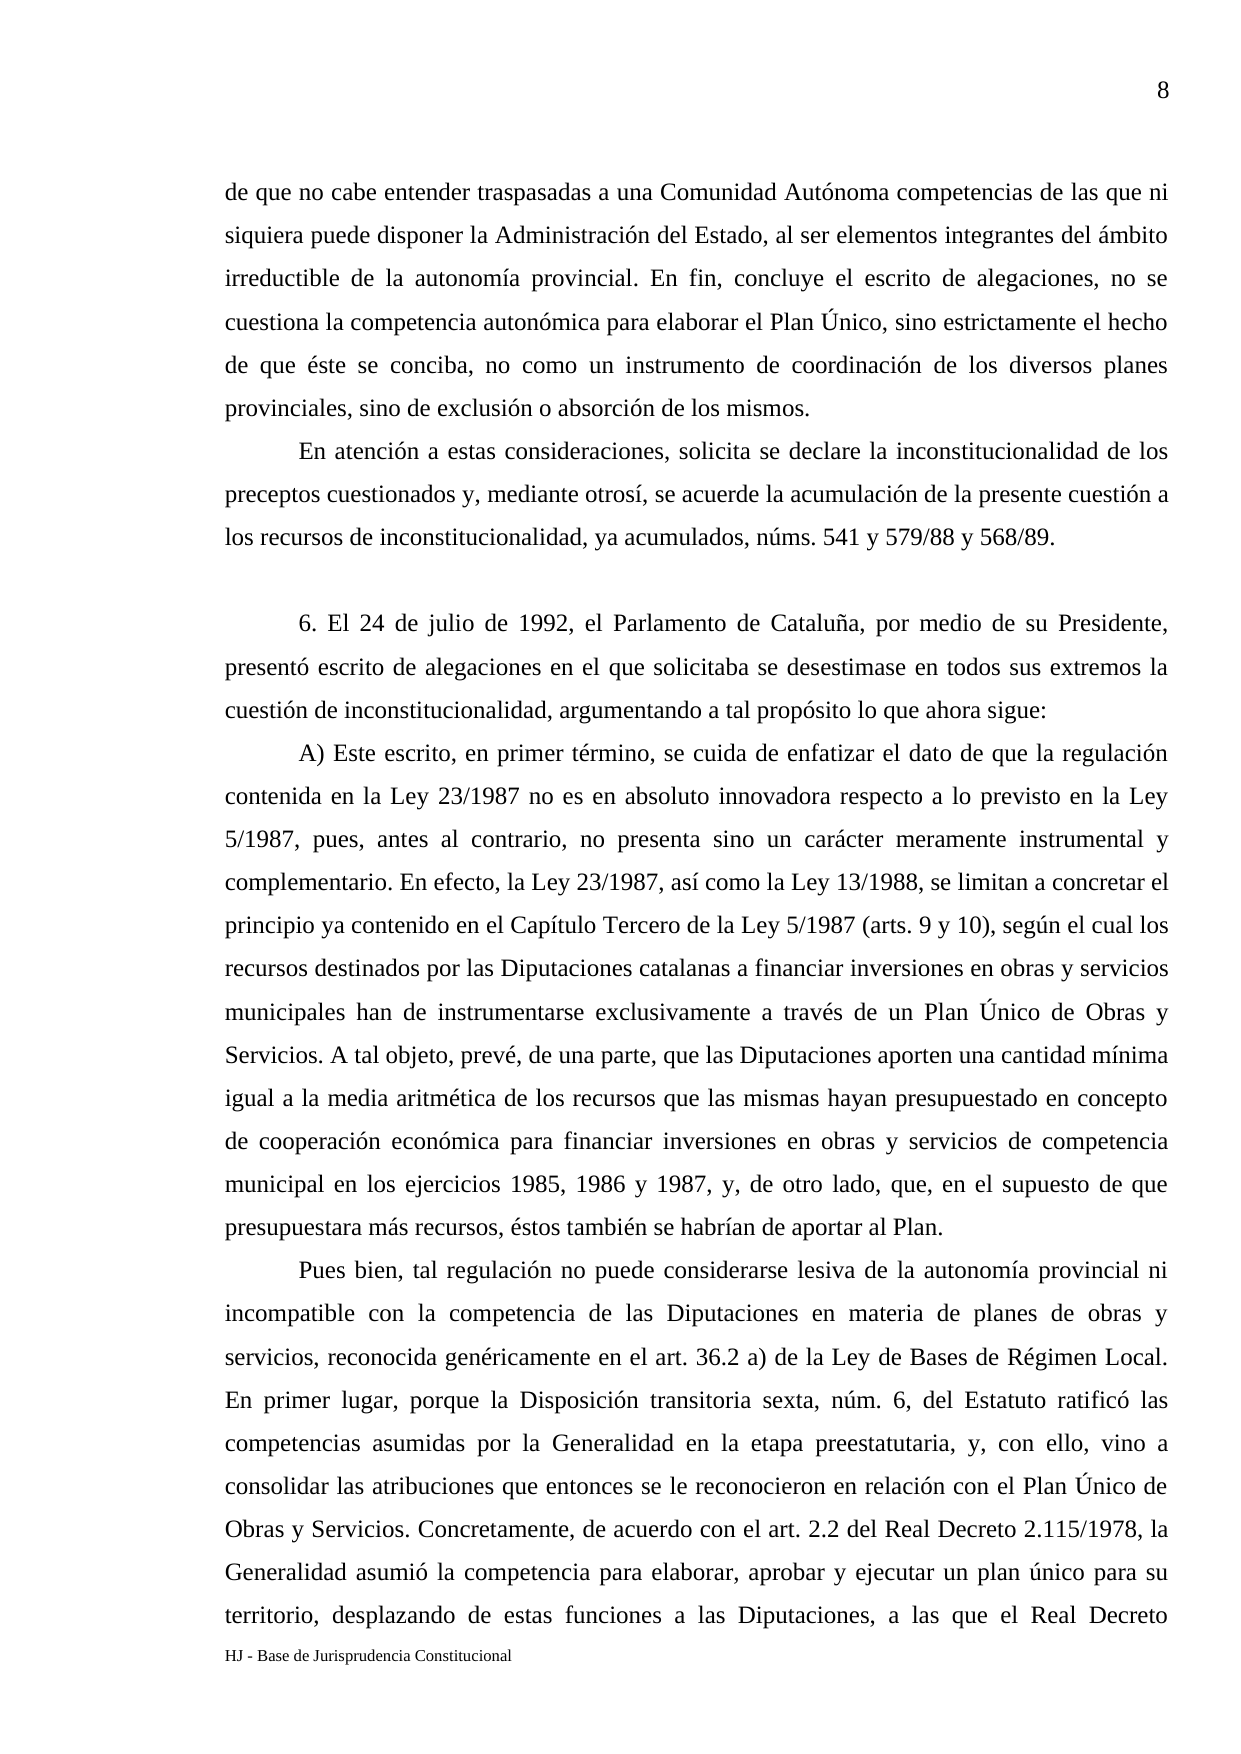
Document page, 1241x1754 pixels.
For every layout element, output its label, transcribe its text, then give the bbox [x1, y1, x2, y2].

text 6. El 24 de julio de 1992, el Parlamento de Cataluña, por medio de su Presidente, presentó escrito de alegaciones en el que solicitaba se desestimase en todos sus extremos la cuestión de inconstitucionalidad, argumentando a tal propósito lo que ahora sigue: [224, 608, 1169, 723]
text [224, 1255, 1169, 1629]
text En atención a estas consideraciones, solicita se declare la inconstitucionalidad de los preceptos cuestionados y, mediante otrosí, se acuerde la acumulación de la presente cuestión a los recursos de inconstitucionalidad, ya acumulados, núms. 541 y 579/88 y 568/89. [224, 436, 1169, 551]
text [224, 177, 1169, 422]
text A) Este escrito, en primer término, se cuida de enfatizar el dato de que la regulación contenida en la Ley 23/1987 no es en absoluto innovadora respecto a lo previsto en la Ley 5/1987, pues, antes al contrario, no presenta sino un carácter meramente instrumental y complementario. En efecto, la Ley 23/1987, así como la Ley 13/1988, se limitan a concretar el principio ya contenido en el Capítulo Tercero de la Ley 5/1987 (arts. 9 y 10), según el cual los recursos destinados por las Diputaciones catalanas a financiar inversiones en obras y servicios municipales han de instrumentarse exclusivamente a través de un Plan Único de Obras y Servicios. A tal objeto, prevé, de una parte, que las Diputaciones aporten una cantidad mínima igual a la media aritmética de los recursos que las mismas hayan presupuestado en concepto de cooperación económica para financiar inversiones en obras y servicios de competencia municipal en los ejercicios 1985, 1986 y 1987, y, de otro lado, que, en el supuesto de que presupuestara más recursos, éstos también se habrían de aportar al Plan. [224, 738, 1169, 1241]
